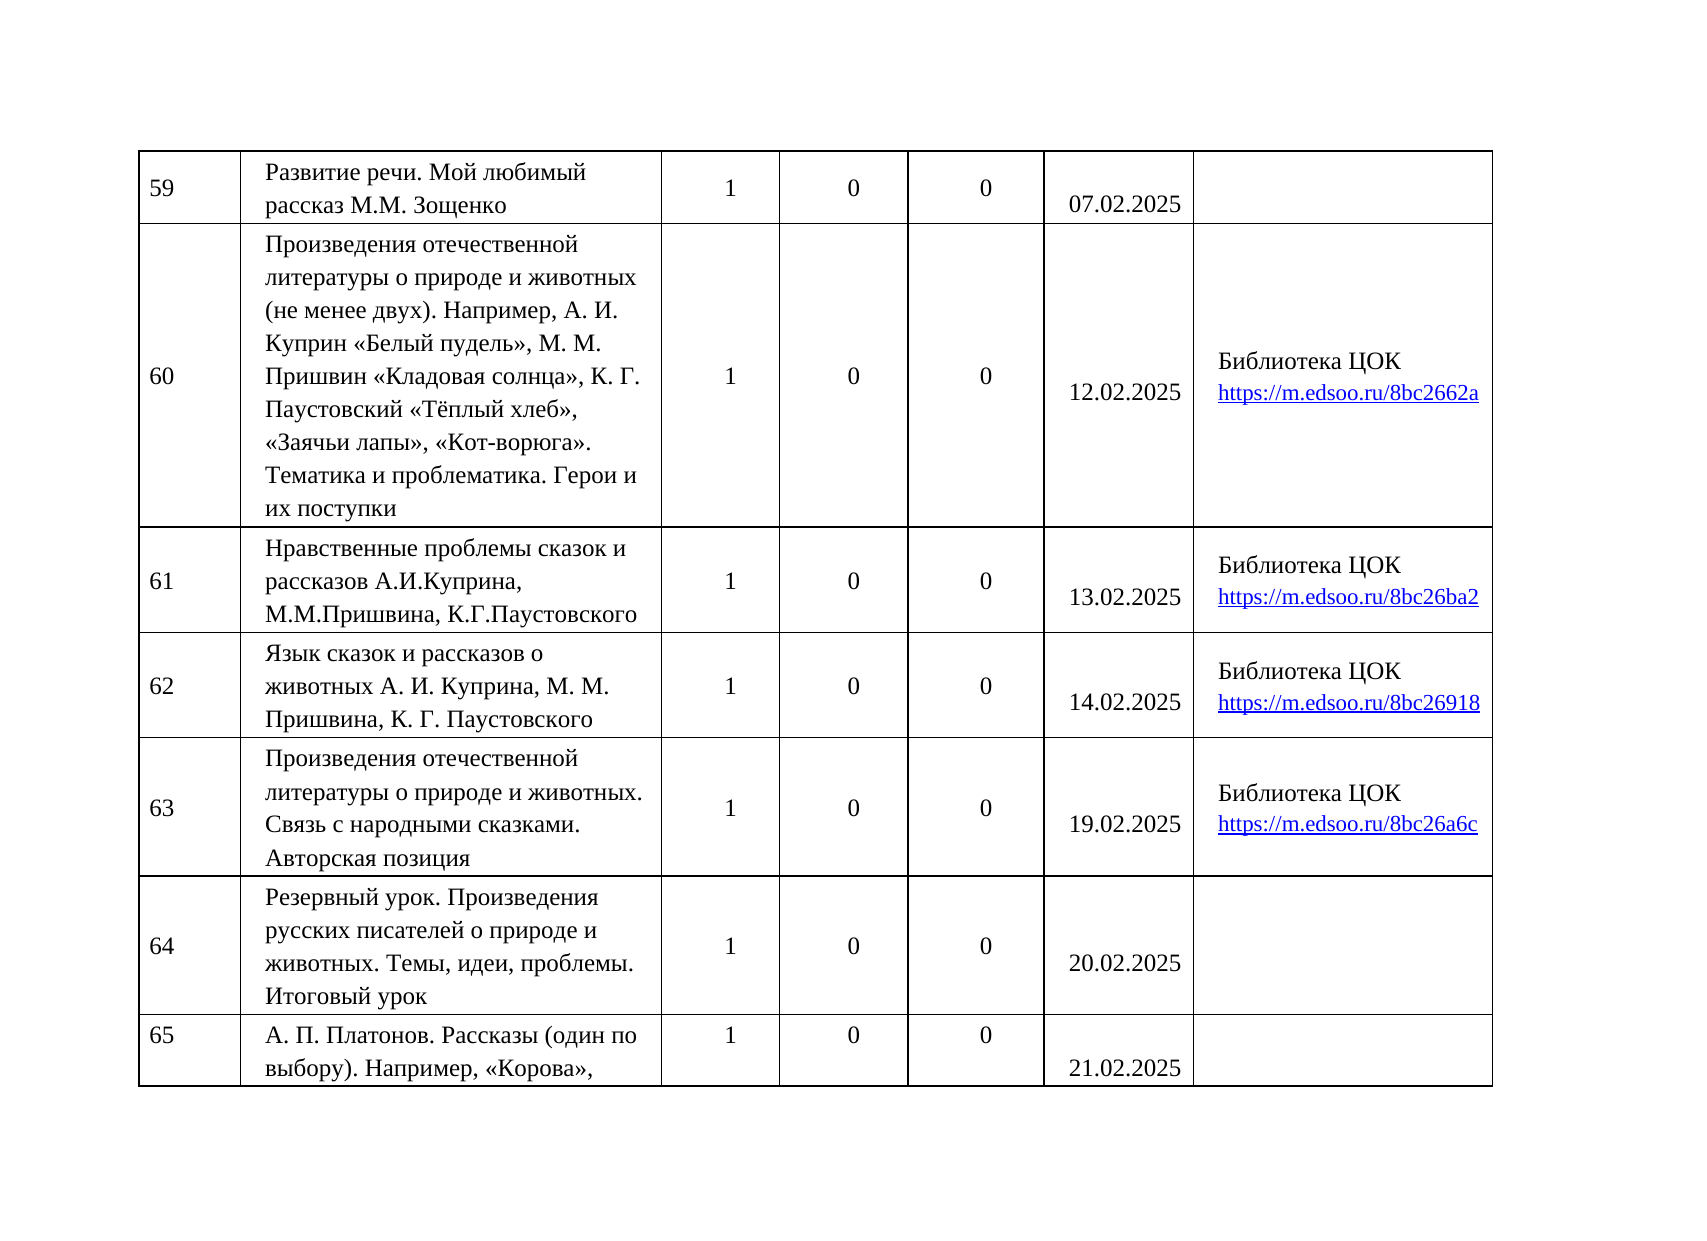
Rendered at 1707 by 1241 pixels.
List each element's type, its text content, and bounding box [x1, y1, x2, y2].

table_cell 62 [140, 633, 240, 737]
table_cell 0 [780, 152, 907, 222]
table_cell Библиотека ЦОК https://m.edsoo.ru/8bc26a6c [1194, 738, 1492, 875]
table_cell 64 [140, 877, 240, 1014]
table_cell 13.02.2025 [1045, 528, 1193, 631]
table_cell 0 [780, 224, 907, 526]
table_cell 0 [909, 152, 1043, 222]
table_cell Библиотека ЦОК https://m.edsoo.ru/8bc26ba2 [1194, 528, 1492, 631]
table_cell 0 [909, 1015, 1043, 1085]
table_cell 1 [662, 152, 779, 222]
table_cell 0 [909, 528, 1043, 631]
table_cell 1 [662, 633, 779, 737]
table_cell 0 [909, 633, 1043, 737]
table_cell 0 [909, 738, 1043, 875]
table_cell Нравственные проблемы сказок и рассказов А.И.Куприна, М.М.Пришвина, К.Г.Паустовского [241, 528, 661, 631]
table_cell 0 [780, 877, 907, 1014]
table_cell Резервный урок. Произведения русских писателей о природе и животных. Темы, идеи, проблемы. Итоговый урок [241, 877, 661, 1014]
table_cell 14.02.2025 [1045, 633, 1193, 737]
table_cell 21.02.2025 [1045, 1015, 1193, 1085]
table_cell 1 [662, 528, 779, 631]
table_cell 0 [909, 224, 1043, 526]
table_cell 1 [662, 738, 779, 875]
table_cell 1 [662, 877, 779, 1014]
table_cell [1194, 1015, 1492, 1085]
table_cell 0 [780, 738, 907, 875]
table_cell Библиотека ЦОК https://m.edsoo.ru/8bc2662a [1194, 224, 1492, 526]
table_cell 59 [140, 152, 240, 222]
table_cell 60 [140, 224, 240, 526]
table_cell Произведения отечественной литературы о природе и животных. Связь с народными сказками. Авторская позиция [241, 738, 661, 875]
table_cell 1 [662, 224, 779, 526]
table_cell 0 [780, 1015, 907, 1085]
table_cell 07.02.2025 [1045, 152, 1193, 222]
table_cell 12.02.2025 [1045, 224, 1193, 526]
table_cell Произведения отечественной литературы о природе и животных (не менее двух). Например, А. И. Куприн «Белый пудель», М. М. Пришвин «Кладовая солнца», К. Г. Паустовский «Тёплый хлеб», «Заячьи лапы», «Кот-ворюга». Тематика и проблематика. Герои и их поступки [241, 224, 661, 526]
table_cell Язык сказок и рассказов о животных А. И. Куприна, М. М. Пришвина, К. Г. Паустовского [241, 633, 661, 737]
table_cell Развитие речи. Мой любимый рассказ М.М. Зощенко [241, 152, 661, 222]
table_cell [1194, 152, 1492, 222]
table_cell 1 [662, 1015, 779, 1085]
table_cell 0 [780, 633, 907, 737]
table_cell 65 [140, 1015, 240, 1085]
table_cell 0 [780, 528, 907, 631]
table_cell [1194, 877, 1492, 1014]
table_cell 61 [140, 528, 240, 631]
table_cell Библиотека ЦОК https://m.edsoo.ru/8bc26918 [1194, 633, 1492, 737]
table_cell 63 [140, 738, 240, 875]
table_cell 20.02.2025 [1045, 877, 1193, 1014]
table_cell 0 [909, 877, 1043, 1014]
table_cell 19.02.2025 [1045, 738, 1193, 875]
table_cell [241, 1015, 661, 1085]
